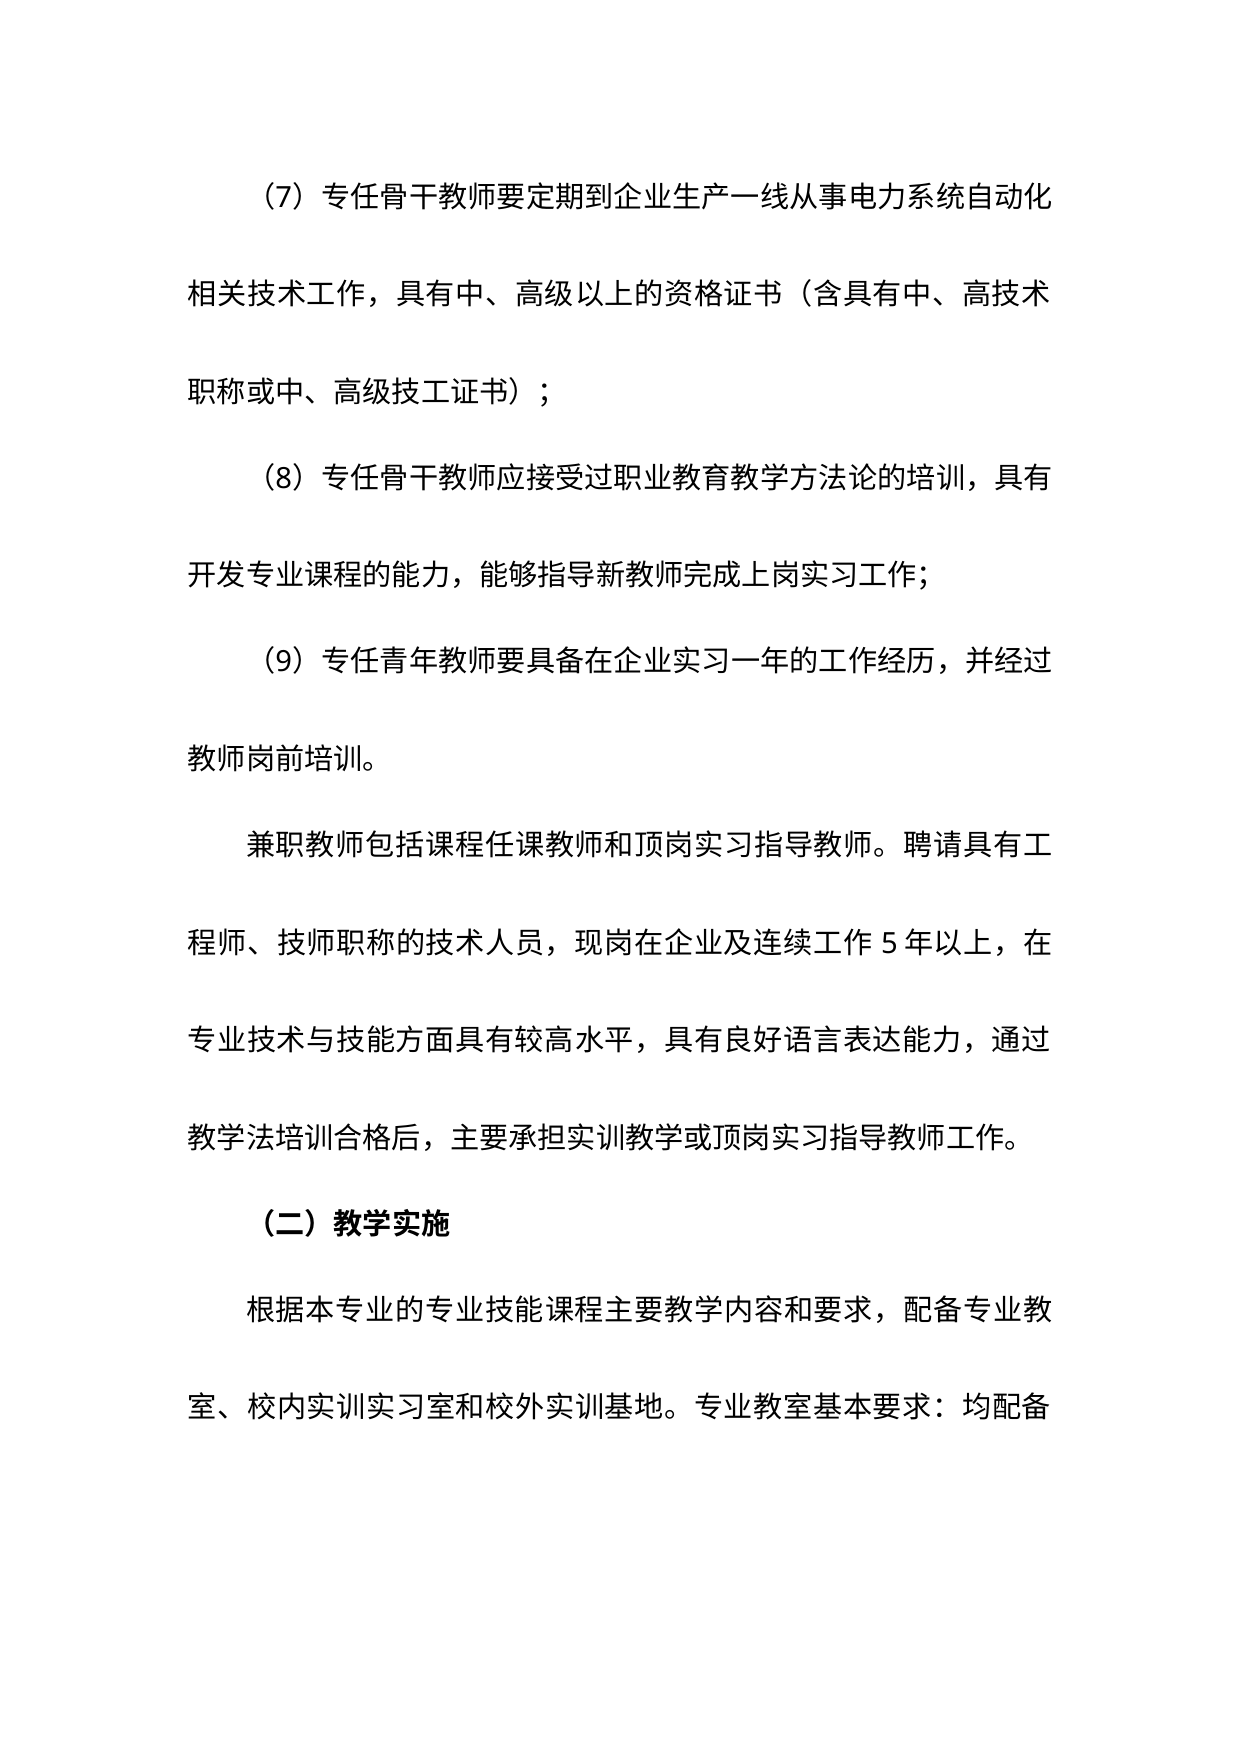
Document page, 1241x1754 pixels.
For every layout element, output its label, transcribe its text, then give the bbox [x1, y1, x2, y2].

text （二）教学实施 [187, 1189, 1053, 1254]
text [187, 1275, 1053, 1438]
text （9）专任青年教师要具备在企业实习一年的工作经历，并经过教师岗前培训。 [187, 627, 1053, 789]
text （8）专任骨干教师应接受过职业教育教学方法论的培训，具有开发专业课程的能力，能够指导新教师完成上岗实习工作； [187, 443, 1053, 606]
text （7）专任骨干教师要定期到企业生产一线从事电力系统自动化相关技术工作，具有中、高级以上的资格证书（含具有中、高技术职称或中、高级技工证书）； [187, 162, 1053, 422]
text 兼职教师包括课程任课教师和顶岗实习指导教师。聘请具有工程师、技师职称的技术人员，现岗在企业及连续工作5年以上，在专业技术与技能方面具有较高水平，具有良好语言表达能力，通过教学法培训合格后，主要承担实训教学或顶岗实习指导教师工作。 [187, 810, 1053, 1168]
